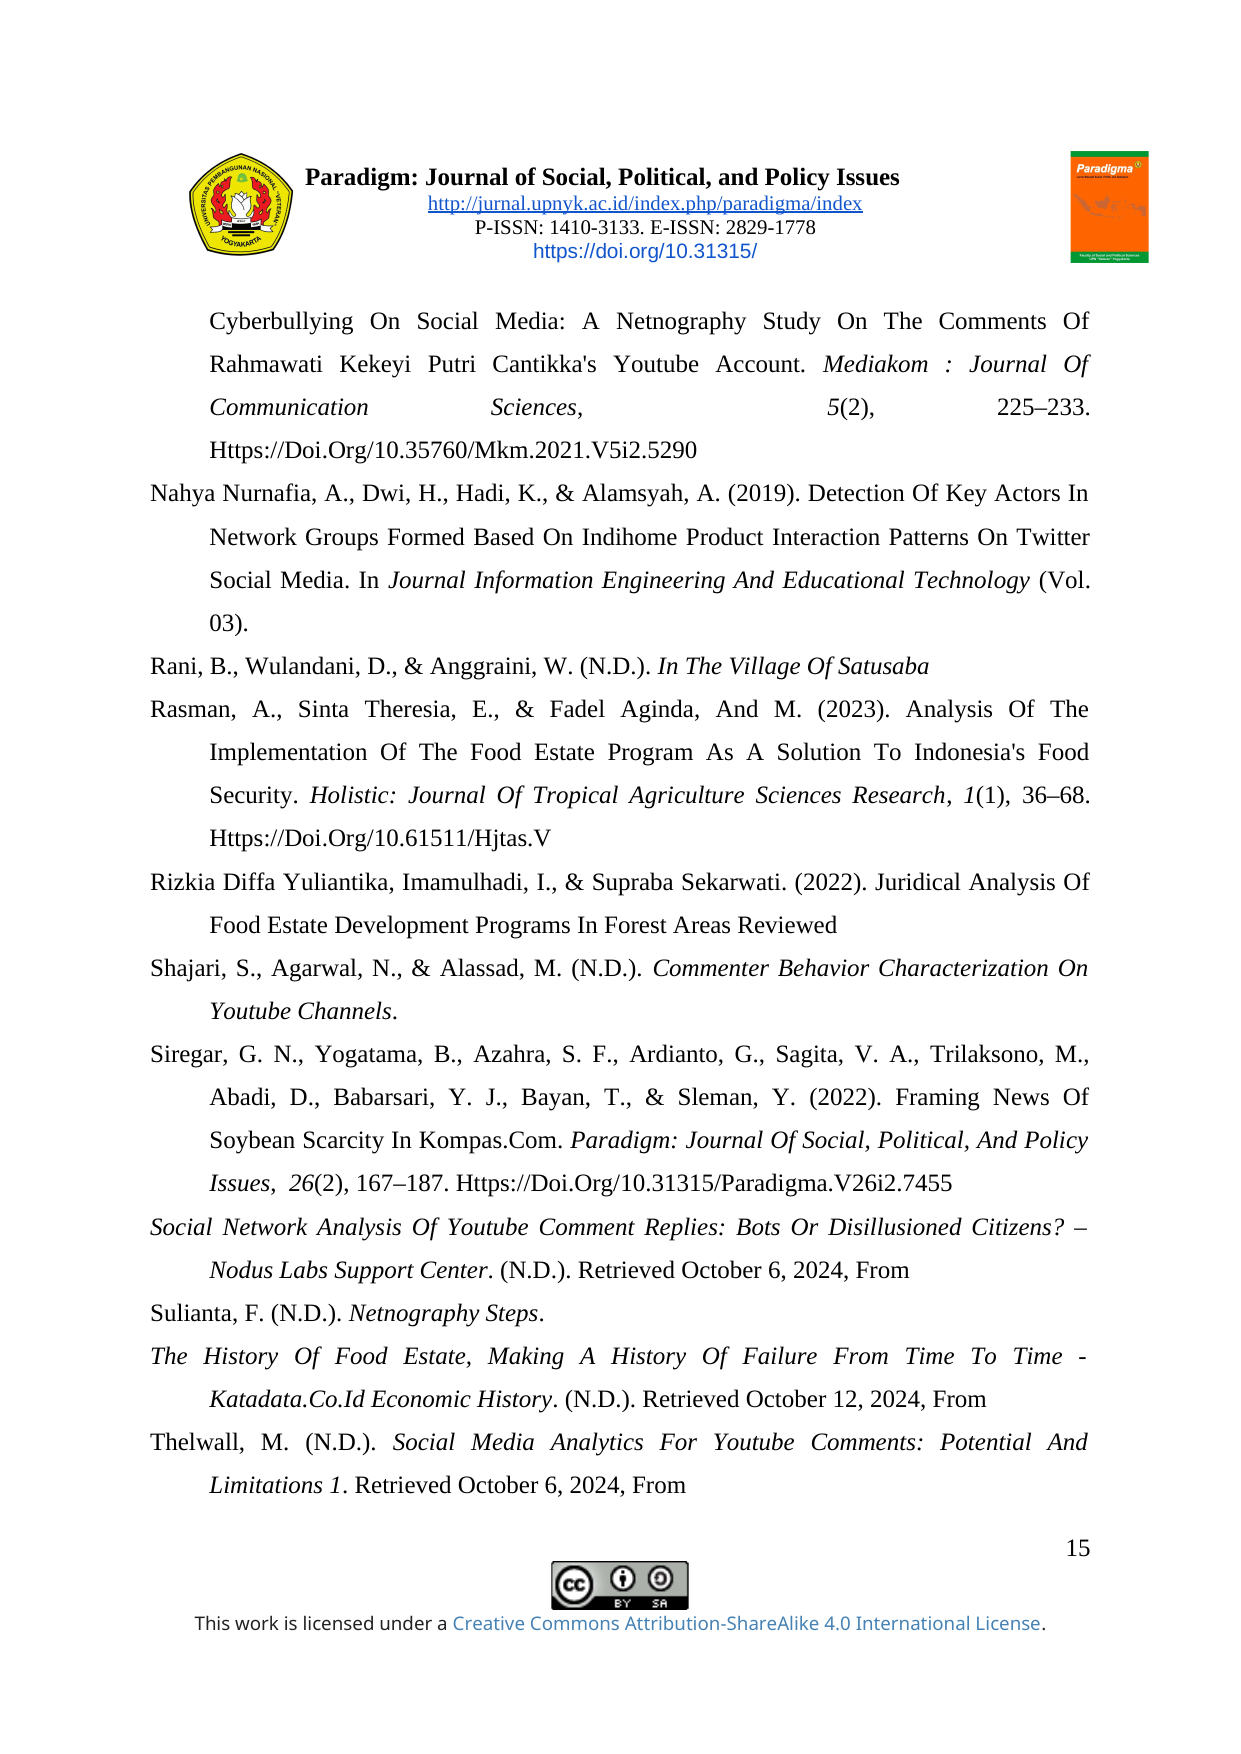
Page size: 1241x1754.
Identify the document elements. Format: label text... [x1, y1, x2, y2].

picture [188, 151, 294, 257]
text The History Of Food Estate, Making A History Of Failure From Time To Time - Katadata.Co.Id Economic History. (N.D.). Retrieved October 12, 2024, From [150, 1341, 1091, 1413]
text Thelwall, M. (N.D.). Social Media Analytics For Youtube Comments: Potential And Limitations 1. Retrieved October 6, 2024, From [150, 1427, 1091, 1499]
text Siregar, G. N., Yogatama, B., Azahra, S. F., Ardianto, G., Sagita, V. A., Trilaksono, M., Abadi, D., Babarsari, Y. J., Bayan, T., & Sleman, Y. (2022). Framing News Of Soybean Scarcity In Kompas.Com. Paradigm: Journal Of Social, Political, And Policy Issues, 26(2), 167–187. Https://Doi.Org/10.31315/Paradigma.V26i2.7455 [150, 1039, 1091, 1197]
text Rasman, A., Sinta Theresia, E., & Fadel Aginda, And M. (2023). Analysis Of The Implementation Of The Food Estate Program As A Solution To Indonesia's Food Security. Holistic: Journal Of Tropical Agriculture Sciences Research, 1(1), 36–68. Https://Doi.Org/10.61511/Hjtas.V [150, 694, 1091, 852]
text Sulianta, F. (N.D.). Netnography Steps. [150, 1298, 1091, 1327]
picture [1070, 151, 1149, 263]
text Rizkia Diffa Yuliantika, Imamulhadi, I., & Supraba Sekarwati. (2022). Juridical Analysis Of Food Estate Development Programs In Forest Areas Reviewed [150, 867, 1091, 938]
text Nahya Nurnafia, A., Dwi, H., Hadi, K., & Alamsyah, A. (2019). Detection Of Key Actors In Network Groups Formed Based On Indihome Product Interaction Patterns On Twitter Social Media. In Journal Information Engineering And Educational Technology (Vol. 03). [150, 478, 1091, 637]
text Social Network Analysis Of Youtube Comment Replies: Bots Or Disillusioned Citizens? – Nodus Labs Support Center. (N.D.). Retrieved October 6, 2024, From [150, 1212, 1091, 1283]
text Rani, B., Wulandani, D., & Anggraini, W. (N.D.). In The Village Of Satusaba [150, 651, 1091, 680]
picture [551, 1561, 689, 1610]
text Shajari, S., Agarwal, N., & Alassad, M. (N.D.). Commenter Behavior Characterization On Youtube Channels. [150, 953, 1091, 1025]
